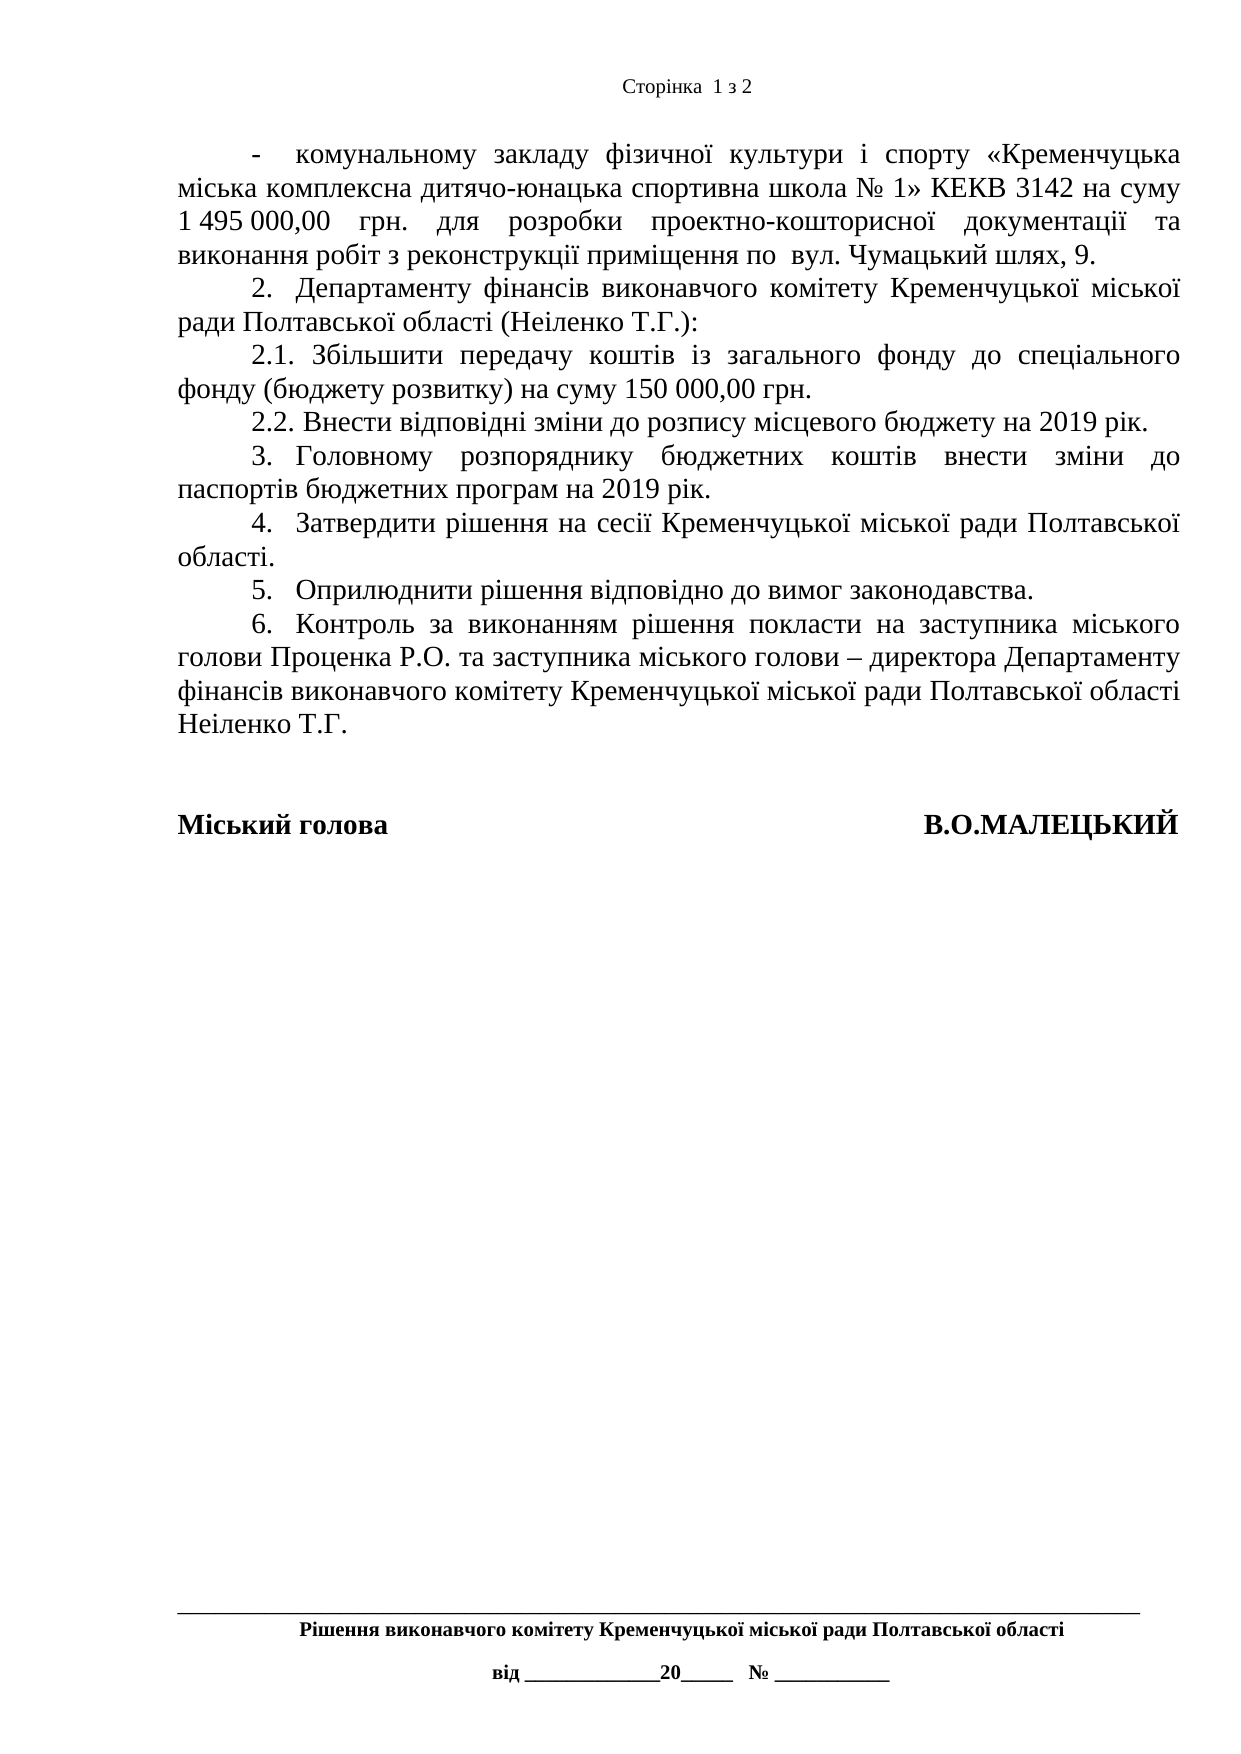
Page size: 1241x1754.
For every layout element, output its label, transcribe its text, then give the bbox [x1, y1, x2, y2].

table_header В.О.МАЛЕЦЬКИЙ [759, 807, 1190, 841]
list Оприлюднити рішення відповідно до вимог законодавства. [177, 572, 1181, 606]
list Збільшити передачу коштів із загального фонду до спеціального фонду (бюджету розвитку) на суму 150 000,00 грн. [177, 337, 1181, 404]
text Рішення виконавчого комітету Кременчуцької міської ради Полтавської області [252, 1617, 1181, 1641]
list Головному розпоряднику бюджетних коштів внести зміни до паспортів бюджетних програм на 2019 рік. [177, 438, 1181, 505]
text від _____________20_____ № ___________ [252, 1660, 1181, 1684]
text _____________________________________________________________________________ [177, 1588, 1181, 1617]
text Сторінка 1 з 2 [252, 74, 1181, 98]
list Внести відповідні зміни до розпису місцевого бюджету на 2019 рік. [177, 404, 1181, 438]
list комунальному закладу фізичної культури і спорту «Кременчуцька міська комплексна дитячо-юнацька спортивна школа № 1» КЕКВ 3142 на суму 1 495 000,00 грн. для розробки проектно-кошторисної документації та виконання робіт з реконструкції приміщення по вул. Чумацький шлях, 9. [177, 136, 1181, 270]
list Контроль за виконанням рішення покласти на заступника міського голови Проценка Р.О. та заступника міського голови – директора Департаменту фінансів виконавчого комітету Кременчуцької міської ради Полтавської області Неіленко Т.Г. [177, 606, 1181, 740]
list Департаменту фінансів виконавчого комітету Кременчуцької міської ради Полтавської області (Неіленко Т.Г.): [177, 270, 1181, 337]
list Затвердити рішення на сесії Кременчуцької міської ради Полтавської області. [177, 505, 1181, 572]
table_header Міський голова [166, 807, 758, 841]
